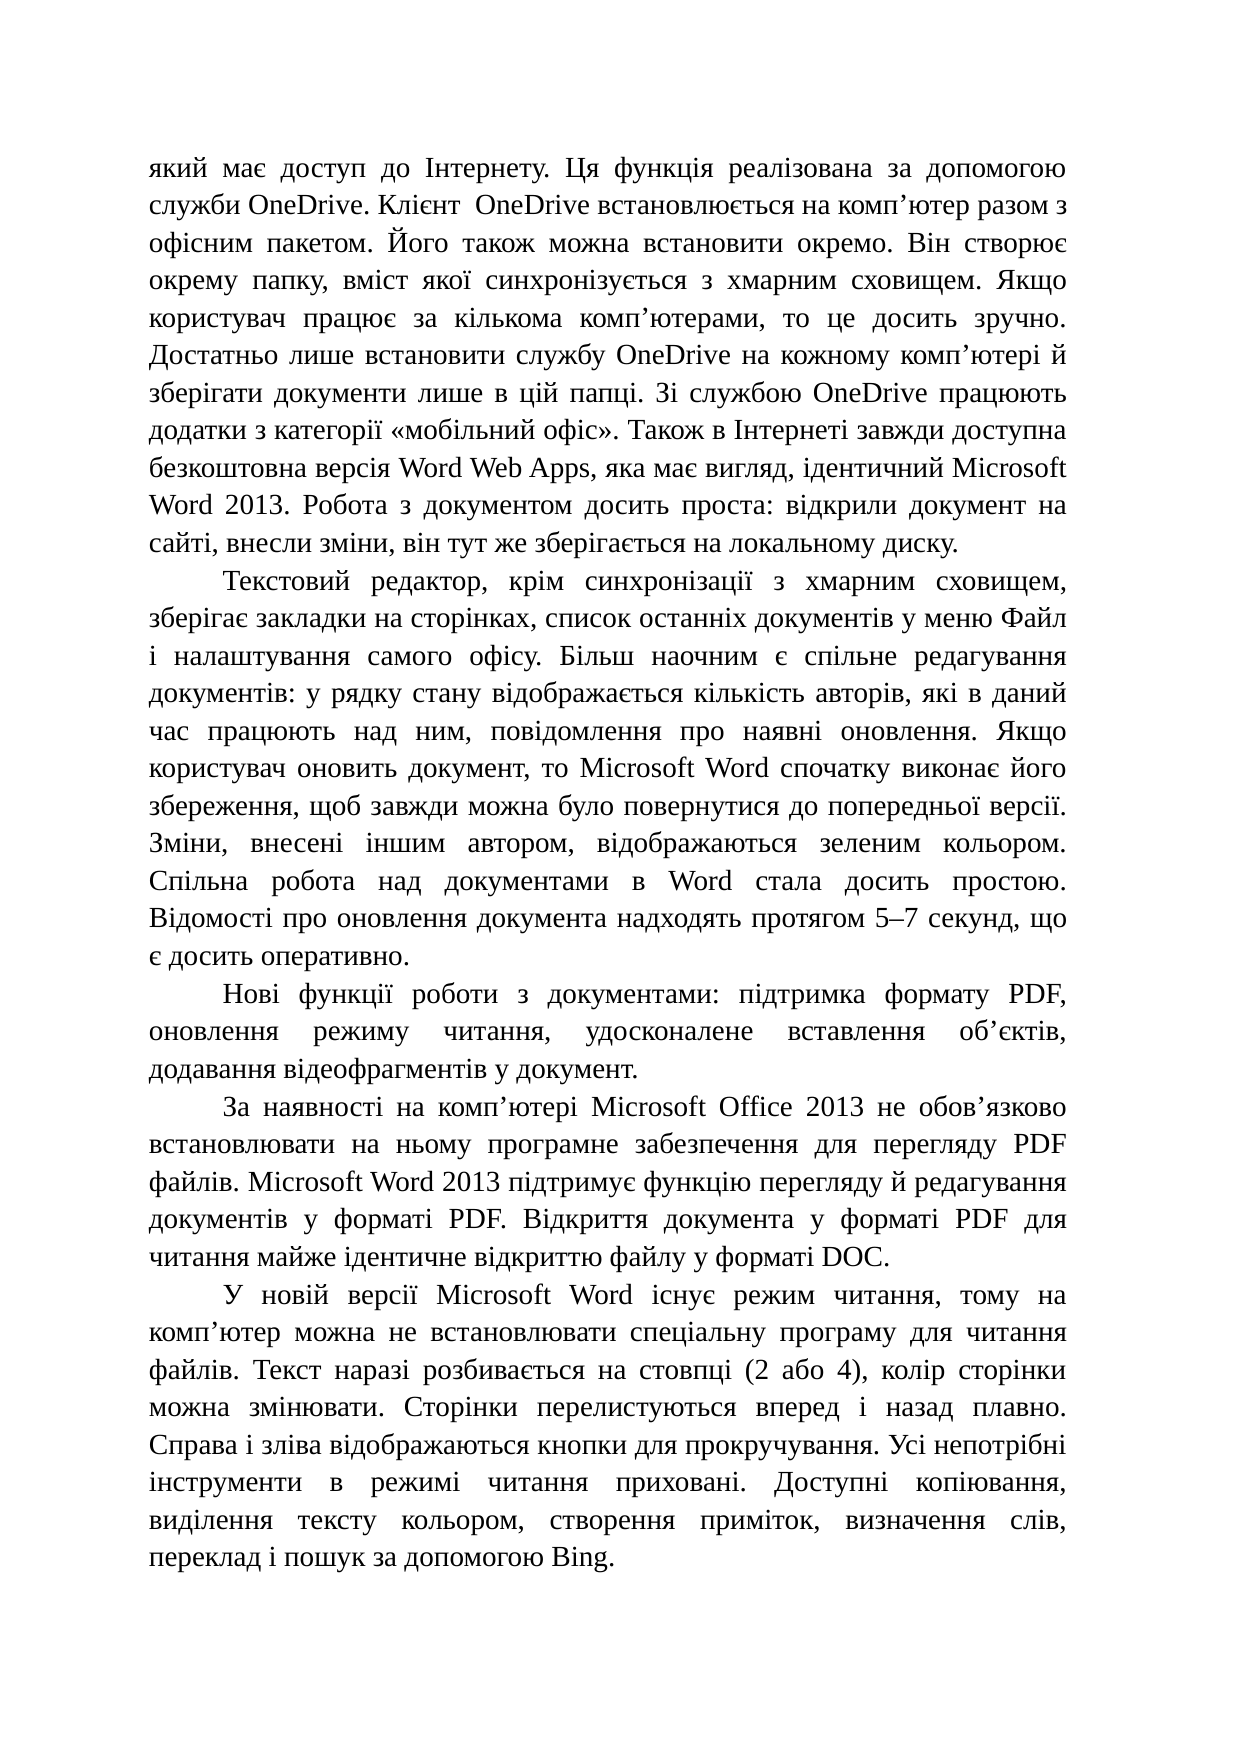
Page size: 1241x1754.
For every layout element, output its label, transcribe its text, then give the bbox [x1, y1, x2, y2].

text У новій версії Microsoft Word існує режим читання, тому на комп’ютер можна не встановлювати спеціальну програму для читання файлів. Текст наразі розбивається на стовпці (2 або 4), колір сторінки можна змінювати. Сторінки перелистуються вперед і назад плавно. Справа і зліва відображаються кнопки для прокручування. Усі непотрібні інструменти в режимі читання приховані. Доступні копіювання, виділення тексту кольором, створення приміток, визначення слів, переклад і пошук за допомогою Bing. [149, 1277, 1068, 1573]
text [149, 150, 1068, 558]
text Текстовий редактор, крім синхронізації з хмарним сховищем, зберігає закладки на сторінках, список останніх документів у меню Файл і налаштування самого офісу. Більш наочним є спільне редагування документів: у рядку стану відображається кількість авторів, які в даний час працюють над ним, повідомлення про наявні оновлення. Якщо користувач оновить документ, то Microsoft Word спочатку виконає його збереження, щоб завжди можна було повернутися до попередньої версії. Зміни, внесені іншим автором, відображаються зеленим кольором. Спільна робота над документами в Word стала досить простою. Відомості про оновлення документа надходять протягом 5–7 секунд, що є досить оперативно. [149, 563, 1068, 972]
text За наявності на комп’ютері Microsoft Office 2013 не обов’язково встановлювати на ньому програмне забезпечення для перегляду PDF файлів. Microsoft Word 2013 підтримує функцію перегляду й редагування документів у форматі PDF. Відкриття документа у форматі PDF для читання майже ідентичне відкриттю файлу у форматі DOC. [149, 1089, 1068, 1273]
text Нові функції роботи з документами: підтримка формату PDF, оновлення режиму читання, удосконалене вставлення об’єктів, додавання відеофрагментів у документ. [149, 976, 1068, 1084]
